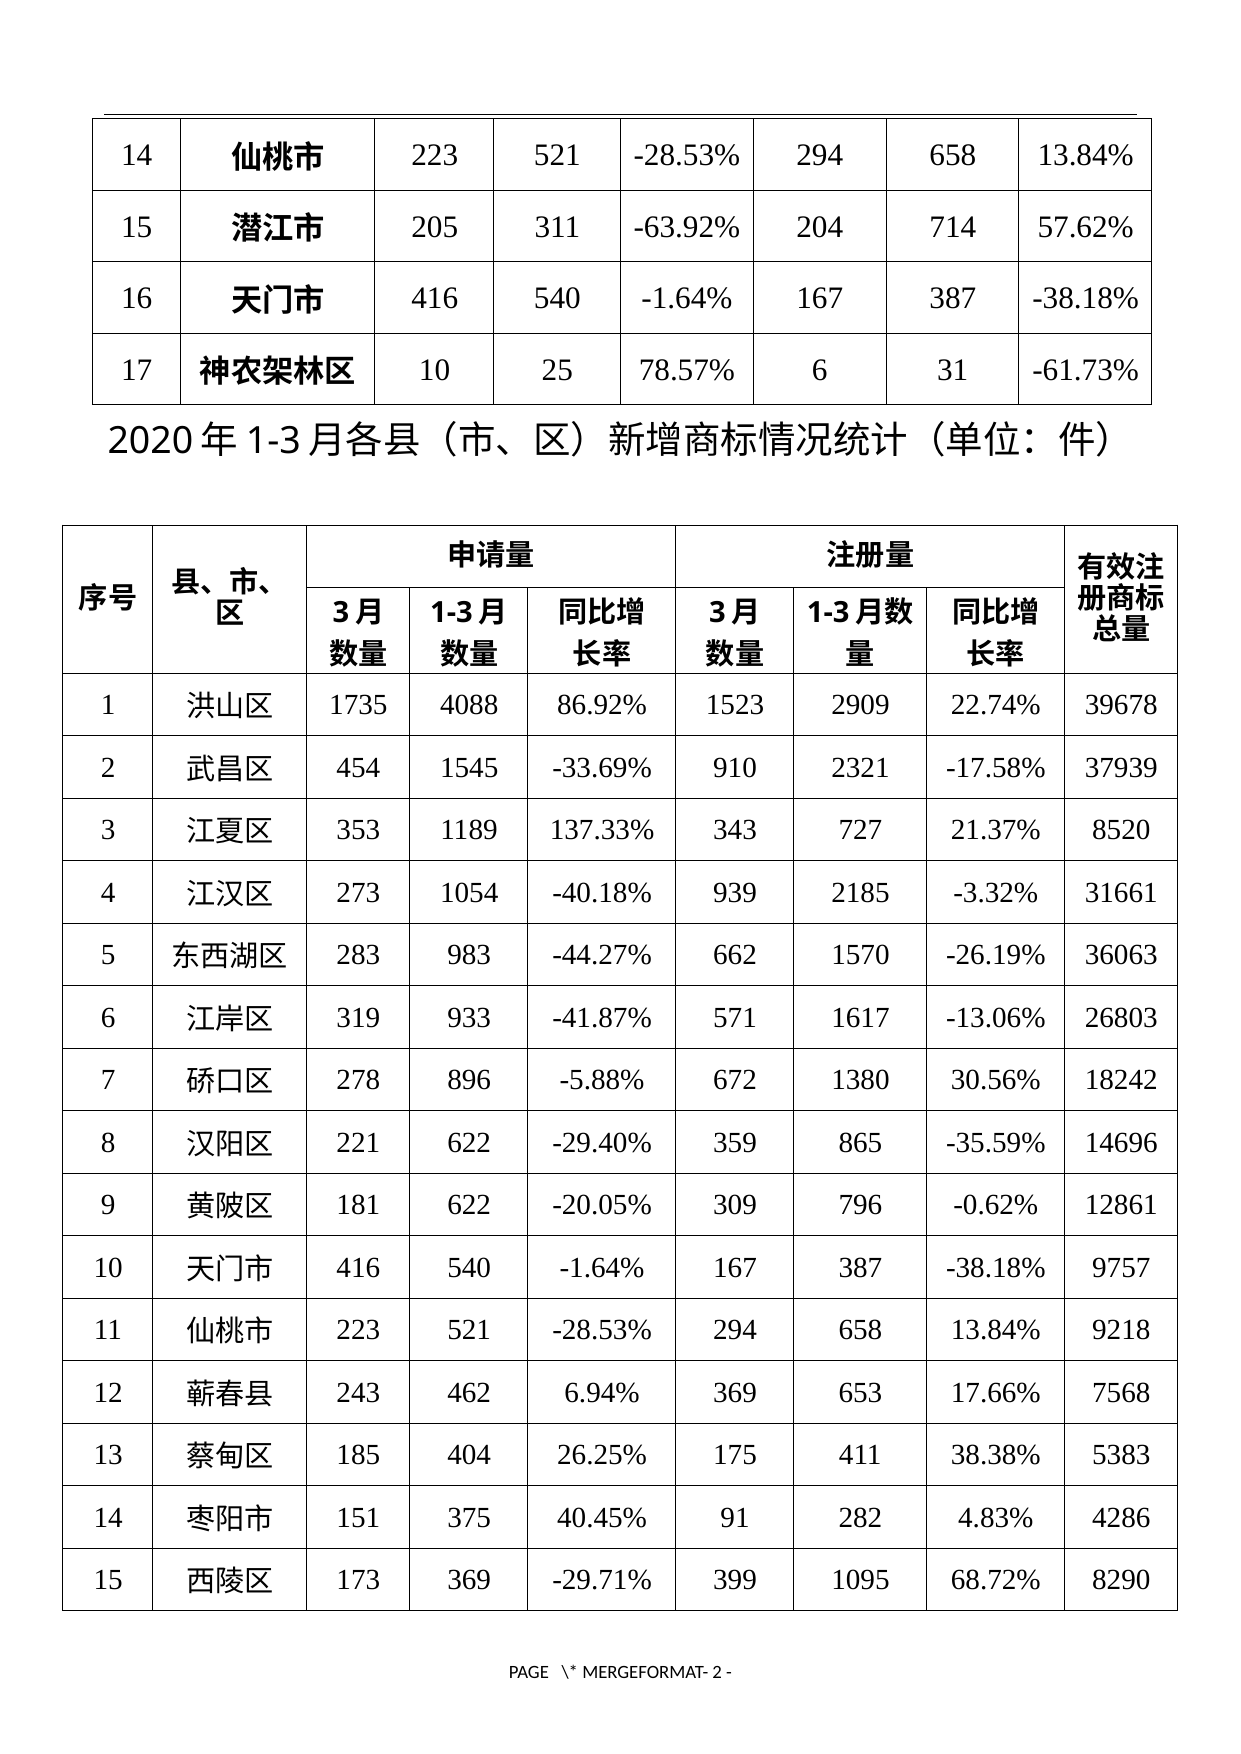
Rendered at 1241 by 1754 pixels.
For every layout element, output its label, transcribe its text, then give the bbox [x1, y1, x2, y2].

table_cell 1 [63, 674, 152, 735]
table_cell 黄陂区 [153, 1174, 306, 1235]
table_cell 39678 [1065, 674, 1177, 735]
table_header 注册量 [676, 526, 1064, 587]
table_cell 3月 数量 [307, 588, 409, 672]
table_cell -28.53% [528, 1299, 675, 1360]
table_cell -40.18% [528, 861, 675, 922]
table_cell 10 [375, 334, 493, 404]
table_cell 1617 [794, 986, 926, 1047]
table_cell 3 [63, 799, 152, 860]
table_cell -20.05% [528, 1174, 675, 1235]
table_header 序号 [63, 526, 152, 672]
table_cell 22.74% [927, 674, 1064, 735]
table_cell 933 [410, 986, 527, 1047]
table_cell 7 [63, 1049, 152, 1110]
table_cell 16 [93, 262, 180, 333]
table_cell 369 [676, 1361, 793, 1422]
table_cell 4 [63, 861, 152, 922]
table_cell 294 [676, 1299, 793, 1360]
table_cell 26.25% [528, 1424, 675, 1485]
table_cell -5.88% [528, 1049, 675, 1110]
table_cell 167 [676, 1236, 793, 1297]
table_cell 9757 [1065, 1236, 1177, 1297]
table_cell 18242 [1065, 1049, 1177, 1110]
table_cell 1545 [410, 736, 527, 797]
table_cell 6.94% [528, 1361, 675, 1422]
table_cell 359 [676, 1111, 793, 1172]
table_cell 181 [307, 1174, 409, 1235]
table_cell 309 [676, 1174, 793, 1235]
table_cell -44.27% [528, 924, 675, 985]
table_cell 175 [676, 1424, 793, 1485]
table_cell 185 [307, 1424, 409, 1485]
table_cell 4286 [1065, 1486, 1177, 1547]
table_cell 1523 [676, 674, 793, 735]
table_cell 江汉区 [153, 861, 306, 922]
table_cell 东西湖区 [153, 924, 306, 985]
table_cell 3月 数量 [676, 588, 793, 672]
table_cell 151 [307, 1486, 409, 1547]
table_cell 387 [887, 262, 1018, 333]
table_cell 1380 [794, 1049, 926, 1110]
table_cell 658 [887, 119, 1018, 190]
table_cell 5 [63, 924, 152, 985]
table_cell 983 [410, 924, 527, 985]
table_cell 9218 [1065, 1299, 1177, 1360]
table_cell 2 [63, 736, 152, 797]
table_cell -38.18% [927, 1236, 1064, 1297]
table_cell 521 [410, 1299, 527, 1360]
table_header 申请量 [307, 526, 675, 587]
table_cell 416 [375, 262, 493, 333]
table_cell 205 [375, 191, 493, 261]
table_cell 282 [794, 1486, 926, 1547]
table_cell 2321 [794, 736, 926, 797]
table_cell 17 [93, 334, 180, 404]
table_cell -29.71% [528, 1549, 675, 1610]
table_cell 12 [63, 1361, 152, 1422]
table_cell 25 [494, 334, 620, 404]
table_cell -3.32% [927, 861, 1064, 922]
table_cell 2909 [794, 674, 926, 735]
table_cell -41.87% [528, 986, 675, 1047]
table_cell -28.53% [621, 119, 753, 190]
table_cell 1189 [410, 799, 527, 860]
table_cell -1.64% [621, 262, 753, 333]
table_cell -1.64% [528, 1236, 675, 1297]
table_cell 汉阳区 [153, 1111, 306, 1172]
table_cell 12861 [1065, 1174, 1177, 1235]
table_cell 同比增 长率 [528, 588, 675, 672]
table_cell 13.84% [927, 1299, 1064, 1360]
table_cell 714 [887, 191, 1018, 261]
table_cell 21.37% [927, 799, 1064, 860]
table_cell 枣阳市 [153, 1486, 306, 1547]
table_cell 658 [794, 1299, 926, 1360]
table_cell 653 [794, 1361, 926, 1422]
table_cell 1735 [307, 674, 409, 735]
table_cell 2185 [794, 861, 926, 922]
table_cell 571 [676, 986, 793, 1047]
table_cell 14 [63, 1486, 152, 1547]
table_cell 399 [676, 1549, 793, 1610]
table_cell -38.18% [1019, 262, 1151, 333]
table_cell 78.57% [621, 334, 753, 404]
table_cell 311 [494, 191, 620, 261]
table_cell 6 [63, 986, 152, 1047]
table_cell 204 [754, 191, 886, 261]
table_cell -0.62% [927, 1174, 1064, 1235]
table_cell 462 [410, 1361, 527, 1422]
table_cell 26803 [1065, 986, 1177, 1047]
table_cell 896 [410, 1049, 527, 1110]
table_cell -29.40% [528, 1111, 675, 1172]
table_cell 865 [794, 1111, 926, 1172]
table_cell 蔡甸区 [153, 1424, 306, 1485]
table_cell 540 [494, 262, 620, 333]
table_cell 17.66% [927, 1361, 1064, 1422]
table_cell 仙桃市 [181, 119, 374, 190]
table_cell 15 [93, 191, 180, 261]
table_cell 221 [307, 1111, 409, 1172]
table_cell -33.69% [528, 736, 675, 797]
table_cell 31 [887, 334, 1018, 404]
table_cell 369 [410, 1549, 527, 1610]
table_cell 1-3月数量 [794, 588, 926, 672]
table_cell 13 [63, 1424, 152, 1485]
table_cell 14696 [1065, 1111, 1177, 1172]
table_cell 36063 [1065, 924, 1177, 985]
table_cell -26.19% [927, 924, 1064, 985]
table_cell 411 [794, 1424, 926, 1485]
table_cell 7568 [1065, 1361, 1177, 1422]
table_cell 91 [676, 1486, 793, 1547]
table_cell 31661 [1065, 861, 1177, 922]
table_cell 硚口区 [153, 1049, 306, 1110]
table_cell 天门市 [153, 1236, 306, 1297]
table_cell 319 [307, 986, 409, 1047]
table_cell 4.83% [927, 1486, 1064, 1547]
table_cell 223 [307, 1299, 409, 1360]
table_cell 672 [676, 1049, 793, 1110]
table_cell 404 [410, 1424, 527, 1485]
text 2020年1-3月各县（市、区）新增商标情况统计（单位：件） [103, 405, 1137, 465]
table_cell 江岸区 [153, 986, 306, 1047]
table_cell 416 [307, 1236, 409, 1297]
table_cell 278 [307, 1049, 409, 1110]
table_cell 283 [307, 924, 409, 985]
table_cell 神农架林区 [181, 334, 374, 404]
table_cell 68.72% [927, 1549, 1064, 1610]
table_cell 8 [63, 1111, 152, 1172]
table_cell 38.38% [927, 1424, 1064, 1485]
table_cell 387 [794, 1236, 926, 1297]
table_cell 1054 [410, 861, 527, 922]
table_cell 137.33% [528, 799, 675, 860]
table_cell 13.84% [1019, 119, 1151, 190]
table_cell 223 [375, 119, 493, 190]
table_cell 796 [794, 1174, 926, 1235]
table_cell 30.56% [927, 1049, 1064, 1110]
table_cell 294 [754, 119, 886, 190]
table_cell 1570 [794, 924, 926, 985]
table_cell 57.62% [1019, 191, 1151, 261]
table_cell 273 [307, 861, 409, 922]
table_cell 243 [307, 1361, 409, 1422]
table_cell -63.92% [621, 191, 753, 261]
table_cell 662 [676, 924, 793, 985]
table_cell 14 [93, 119, 180, 190]
table_cell 5383 [1065, 1424, 1177, 1485]
table_header 县、市、区 [153, 526, 306, 672]
table_cell 4088 [410, 674, 527, 735]
table_cell 同比增长率 [927, 588, 1064, 672]
table_cell 15 [63, 1549, 152, 1610]
table_cell 375 [410, 1486, 527, 1547]
table_cell 540 [410, 1236, 527, 1297]
table_cell 910 [676, 736, 793, 797]
table_cell 武昌区 [153, 736, 306, 797]
table_cell 西陵区 [153, 1549, 306, 1610]
table_cell -35.59% [927, 1111, 1064, 1172]
table_cell 454 [307, 736, 409, 797]
table_cell 洪山区 [153, 674, 306, 735]
table_cell -61.73% [1019, 334, 1151, 404]
table_cell 622 [410, 1111, 527, 1172]
table_header 有效注册商标总量 [1065, 526, 1177, 672]
table_cell 939 [676, 861, 793, 922]
table_cell 11 [63, 1299, 152, 1360]
table_cell 727 [794, 799, 926, 860]
table_cell 353 [307, 799, 409, 860]
table_cell 167 [754, 262, 886, 333]
table_cell 86.92% [528, 674, 675, 735]
table_cell 蕲春县 [153, 1361, 306, 1422]
table_cell 10 [63, 1236, 152, 1297]
table_cell 6 [754, 334, 886, 404]
table_cell 40.45% [528, 1486, 675, 1547]
table_cell 江夏区 [153, 799, 306, 860]
table_cell 173 [307, 1549, 409, 1610]
table_cell 天门市 [181, 262, 374, 333]
table_cell 8520 [1065, 799, 1177, 860]
table_cell 343 [676, 799, 793, 860]
table_cell 1-3月数量 [410, 588, 527, 672]
table_cell 37939 [1065, 736, 1177, 797]
table_cell 521 [494, 119, 620, 190]
table_cell 622 [410, 1174, 527, 1235]
table_cell -17.58% [927, 736, 1064, 797]
table_cell -13.06% [927, 986, 1064, 1047]
table_cell 潜江市 [181, 191, 374, 261]
table_cell 9 [63, 1174, 152, 1235]
table_cell 1095 [794, 1549, 926, 1610]
table_cell 8290 [1065, 1549, 1177, 1610]
table_cell 仙桃市 [153, 1299, 306, 1360]
